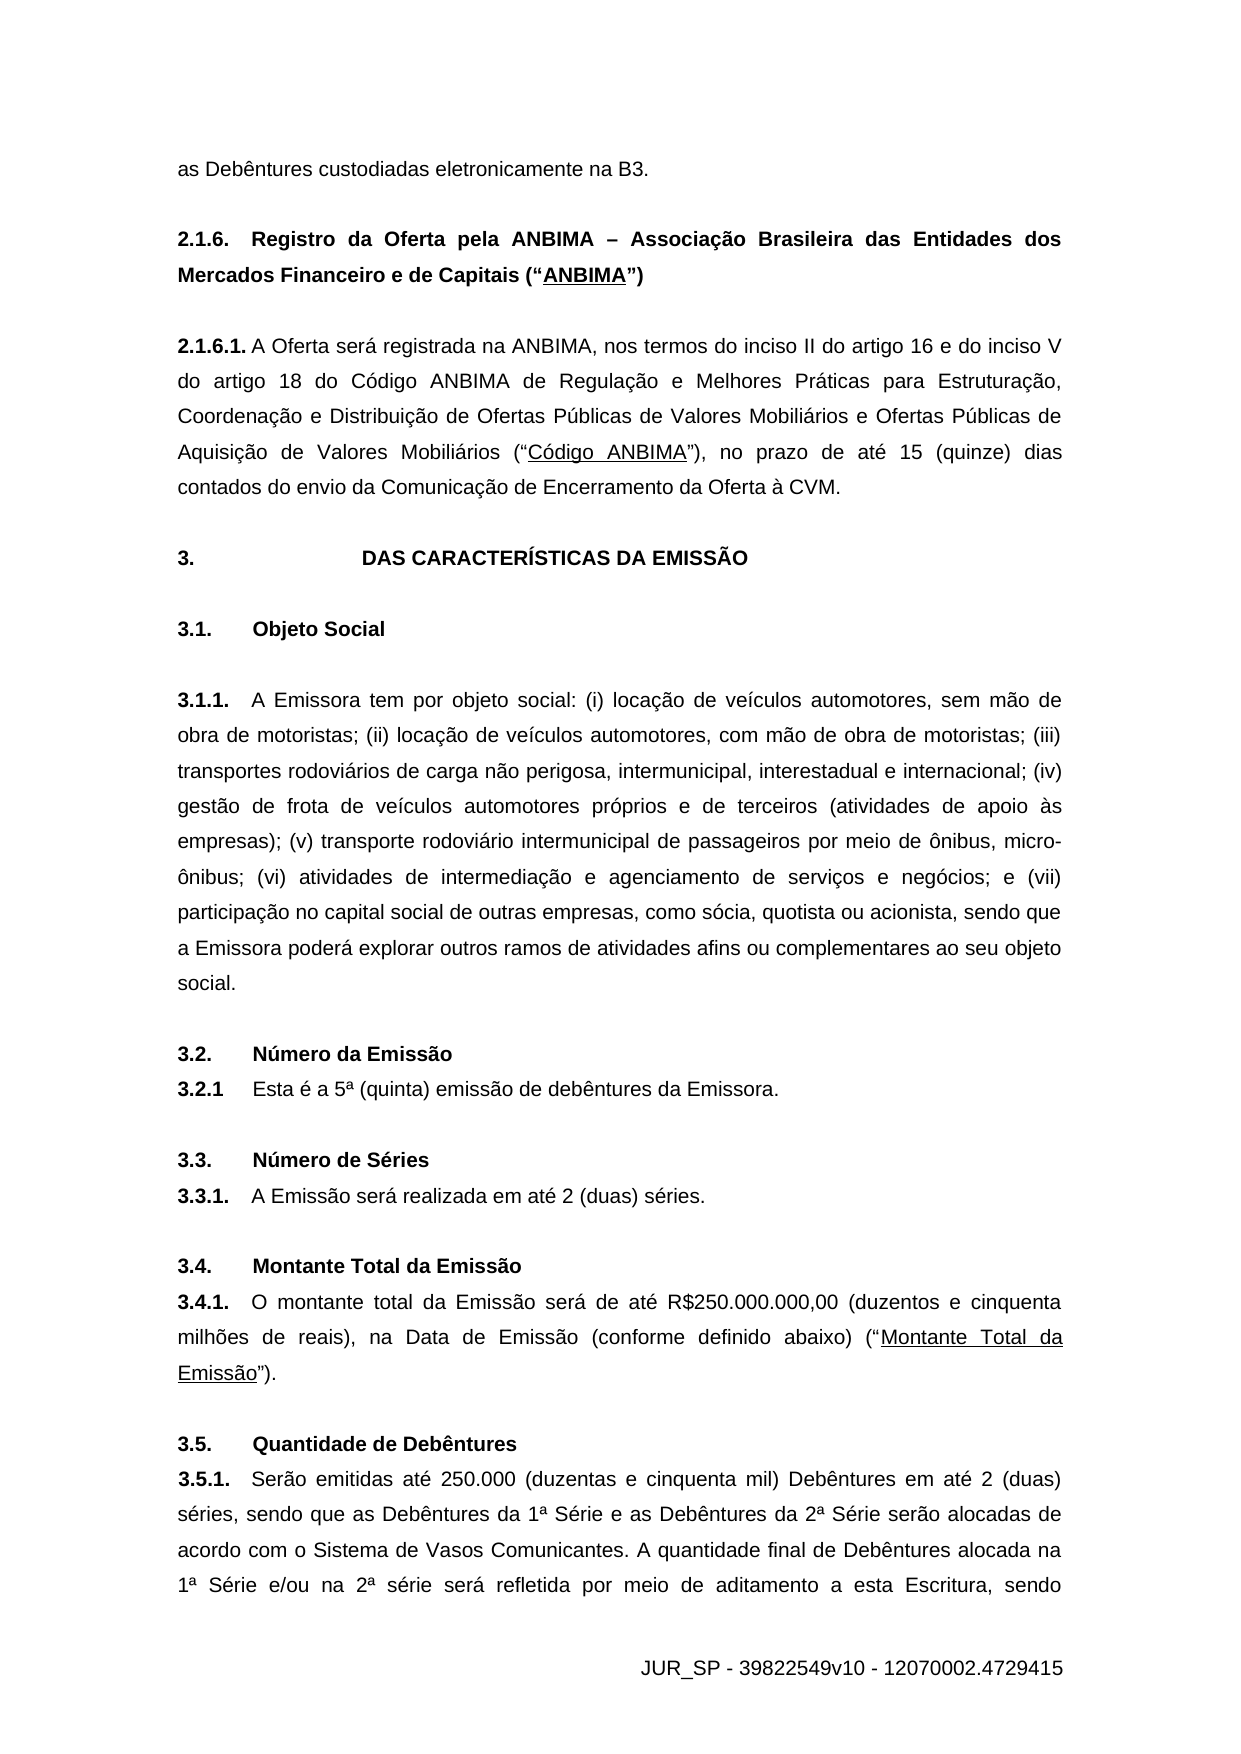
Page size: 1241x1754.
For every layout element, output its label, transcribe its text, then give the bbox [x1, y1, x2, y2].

list Montante Total da Emissão [177, 1246, 1063, 1281]
list A Emissora tem por objeto social: (i) locação de veículos automotores, sem mão de obra de motoristas; (ii) locação de veículos automotores, com mão de obra de motoristas; (iii) transportes rodoviários de carga não perigosa, intermunicipal, interestadual e internacional; (iv) gestão de frota de veículos automotores próprios e de terceiros (atividades de apoio às empresas); (v) transporte rodoviário intermunicipal de passageiros por meio de ônibus, micro-ônibus; (vi) atividades de intermediação e agenciamento de serviços e negócios; e (vii) participação no capital social de outras empresas, como sócia, quotista ou acionista, sendo que a Emissora poderá explorar outros ramos de atividades afins ou complementares ao seu objeto social. [177, 679, 1063, 998]
list Quantidade de Debêntures [177, 1423, 1063, 1458]
list DAS CARACTERÍSTICAS DA EMISSÃO [177, 537, 1063, 573]
list Número de Séries [177, 1139, 1063, 1175]
list Registro da Oferta pela ANBIMA – Associação Brasileira das Entidades dos Mercados Financeiro e de Capitais (“ANBIMA”) [177, 218, 1063, 289]
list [177, 1458, 1063, 1600]
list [177, 148, 1063, 183]
list O montante total da Emissão será de até R$250.000.000,00 (duzentos e cinquenta milhões de reais), na Data de Emissão (conforme definido abaixo) (“Montante Total da Emissão”). [177, 1281, 1063, 1387]
list A Oferta será registrada na ANBIMA, nos termos do inciso II do artigo 16 e do inciso V do artigo 18 do Código ANBIMA de Regulação e Melhores Práticas para Estruturação, Coordenação e Distribuição de Ofertas Públicas de Valores Mobiliários e Ofertas Públicas de Aquisição de Valores Mobiliários (“Código ANBIMA”), no prazo de até 15 (quinze) dias contados do envio da Comunicação de Encerramento da Oferta à CVM. [177, 325, 1063, 502]
list Número da Emissão [177, 1033, 1063, 1068]
list Esta é a 5ª (quinta) emissão de debêntures da Emissora. [177, 1068, 1063, 1104]
list A Emissão será realizada em até 2 (duas) séries. [177, 1175, 1063, 1210]
list Objeto Social [177, 608, 1063, 643]
